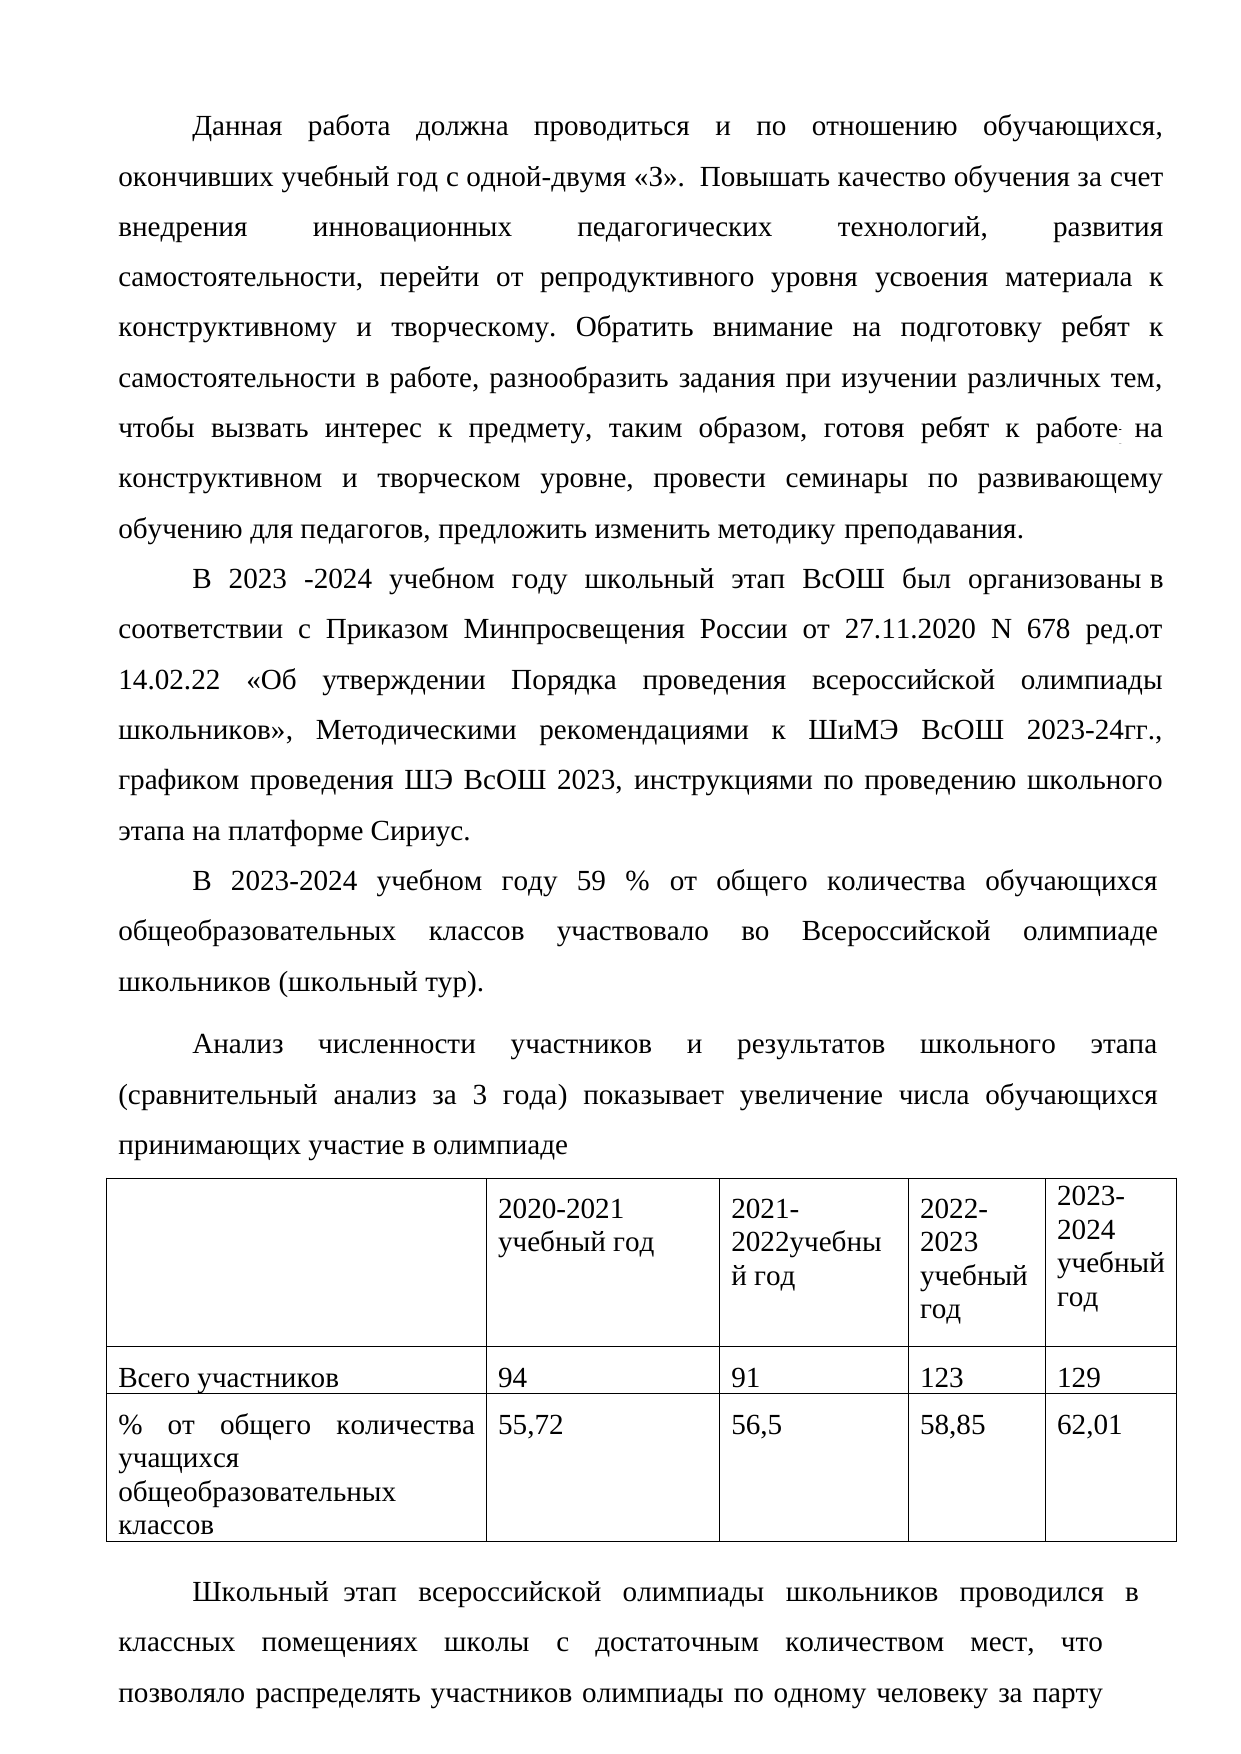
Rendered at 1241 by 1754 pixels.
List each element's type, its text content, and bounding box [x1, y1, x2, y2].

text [118, 1624, 1103, 1708]
table_header 2020-2021 учебный год [487, 1179, 719, 1346]
table_header 2023-2024 учебный год [1046, 1179, 1176, 1346]
table_header [107, 1179, 486, 1346]
table_cell 123 [909, 1347, 1045, 1393]
table_cell 62,01 [1046, 1394, 1176, 1541]
table_cell 94 [487, 1347, 719, 1393]
text Анализ численности участников и результатов школьного этапа (сравнительный анализ за 3 года) показывает увеличение числа обучающихся принимающих участие в олимпиаде [118, 1026, 1158, 1161]
text В 2023 -2024 учебном году школьный этап ВсОШ был организованы в соответствии с Приказом Минпросвещения России от 27.11.2020 N 678 ред.от 14.02.22 «Об утверждении Порядка проведения всероссийской олимпиады школьников», Методическими рекомендациями к ШиМЭ ВсОШ 2023-24гг., графиком проведения ШЭ ВсОШ 2023, инструкциями по проведению школьного этапа на платформе Сириус. [118, 561, 1163, 611]
text В 2023 -2024 учебном году школьный этап ВсОШ был организованы в соответствии с Приказом Минпросвещения России от 27.11.2020 N 678 ред.от 14.02.22 «Об утверждении Порядка проведения всероссийской олимпиады школьников», Методическими рекомендациями к ШиМЭ ВсОШ 2023-24гг., графиком проведения ШЭ ВсОШ 2023, инструкциями по проведению школьного этапа на платформе Сириус. [118, 645, 1163, 846]
table_cell 56,5 [720, 1394, 908, 1541]
table_cell 55,72 [487, 1394, 719, 1541]
text Данная работа должна проводиться и по отношению обучающихся, окончивших учебный год с одной-двумя «З». Повышать качество обучения за счет внедрения инновационных педагогических технологий, развития самостоятельности, перейти от репродуктивного уровня усвоения материала к конструктивному и творческому. Обратить внимание на подготовку ребят к самостоятельности в работе, разнообразить задания при изучении различных тем, чтобы вызвать интерес к предмету, таким образом, готовя ребят к работе на конструктивном и творческом уровне, провести семинары по развивающему обучению для педагогов, предложить изменить методику преподавания. [118, 108, 1163, 544]
text Школьный этап всероссийской олимпиады школьников проводился в [118, 1574, 1163, 1608]
table_header 2022-2023 учебный год [909, 1179, 1045, 1346]
table_header 2021-2022учебный год [720, 1179, 908, 1346]
table_cell Всего участников [107, 1347, 486, 1393]
table_cell 91 [720, 1347, 908, 1393]
text В 2023-2024 учебном году 59 % от общего количества обучающихся общеобразовательных классов участвовало во Всероссийской олимпиаде школьников (школьный тур). [118, 863, 1158, 997]
table_cell % от общего количества учащихся общеобразовательных классов [107, 1394, 486, 1541]
table_cell 129 [1046, 1347, 1176, 1393]
table_cell 58,85 [909, 1394, 1045, 1541]
